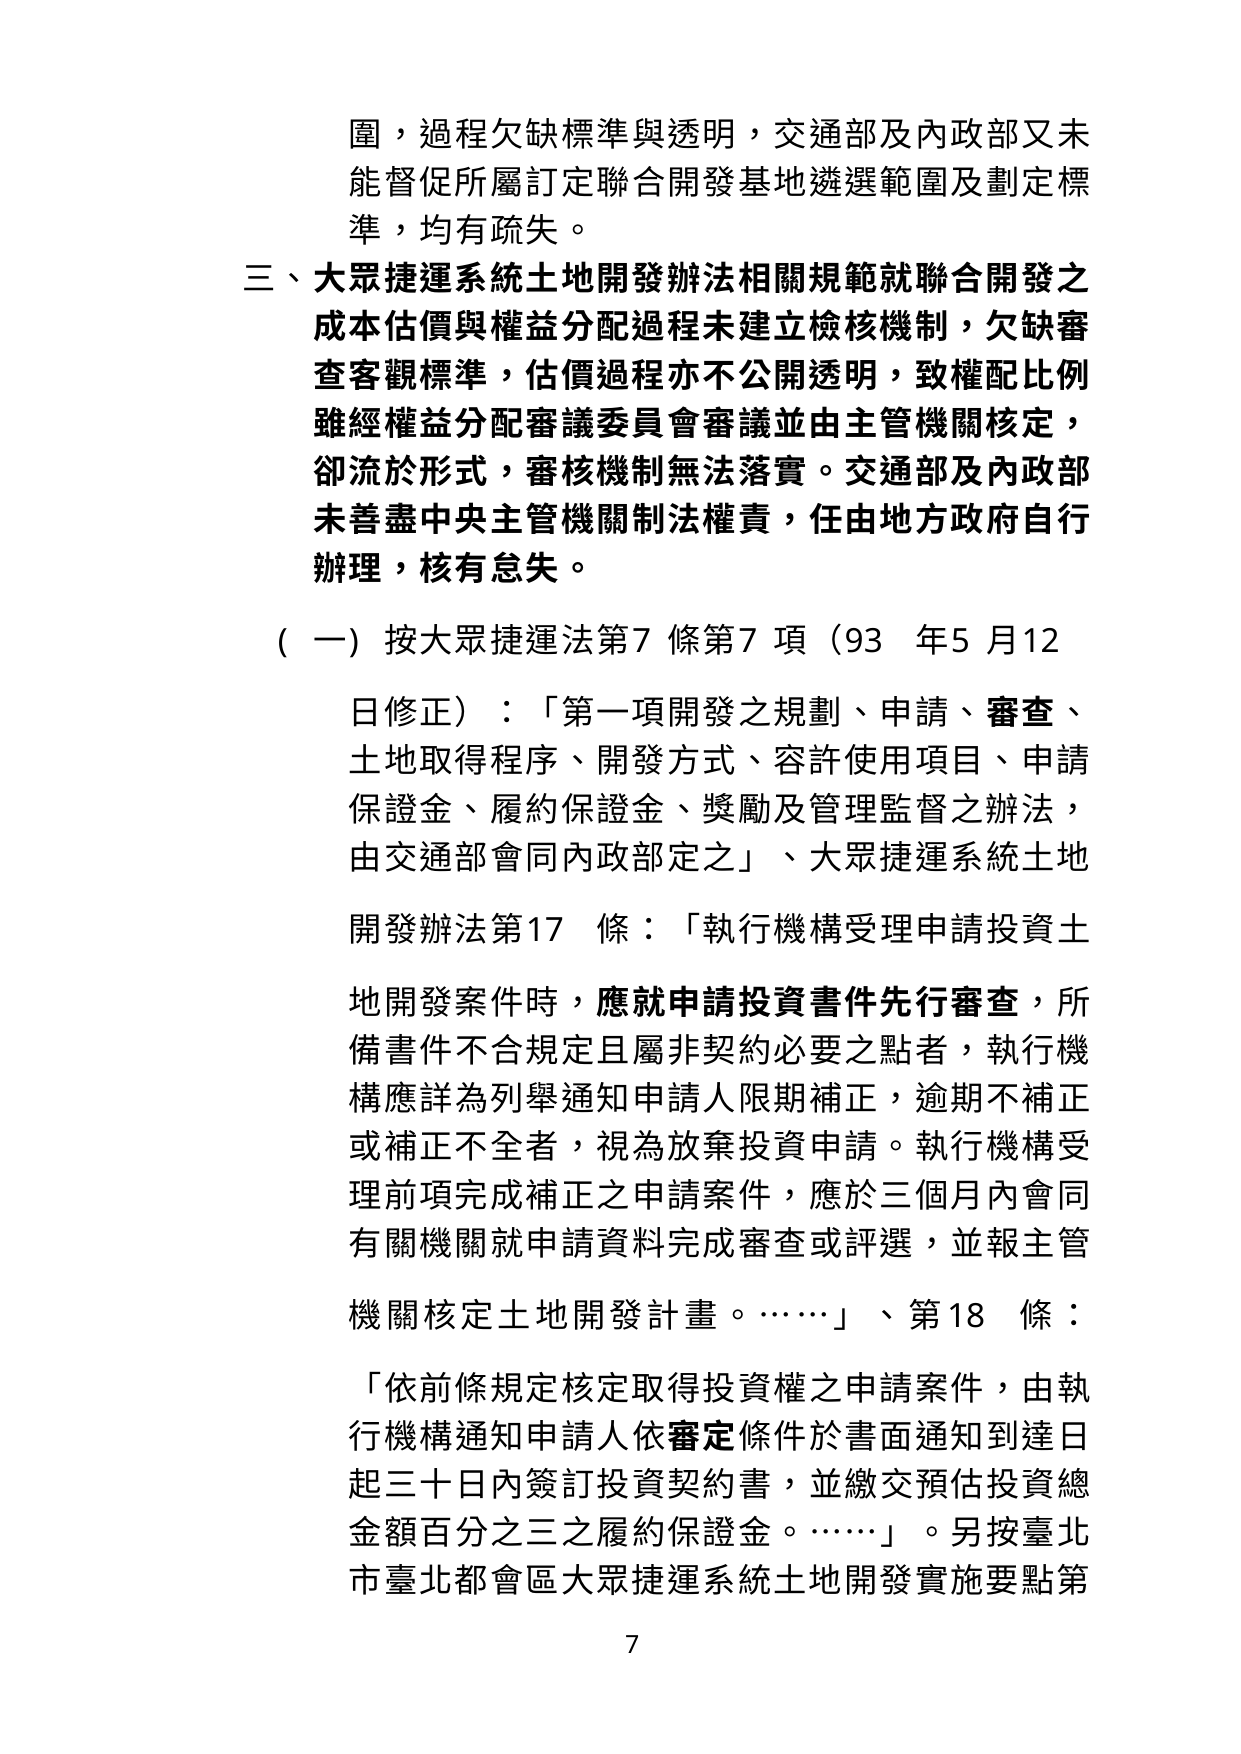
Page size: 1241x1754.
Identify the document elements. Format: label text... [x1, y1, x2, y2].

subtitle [244, 107, 1092, 252]
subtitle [244, 589, 1092, 1602]
subtitle 大眾捷運系統土地開發辦法相關規範就聯合開發之成本估價與權益分配過程未建立檢核機制，欠缺審查客觀標準，估價過程亦不公開透明，致權配比例雖經權益分配審議委員會審議並由主管機關核定，卻流於形式，審核機制無法落實。交通部及內政部未善盡中央主管機關制法權責，任由地方政府自行辦理，核有怠失。 [208, 252, 1092, 589]
